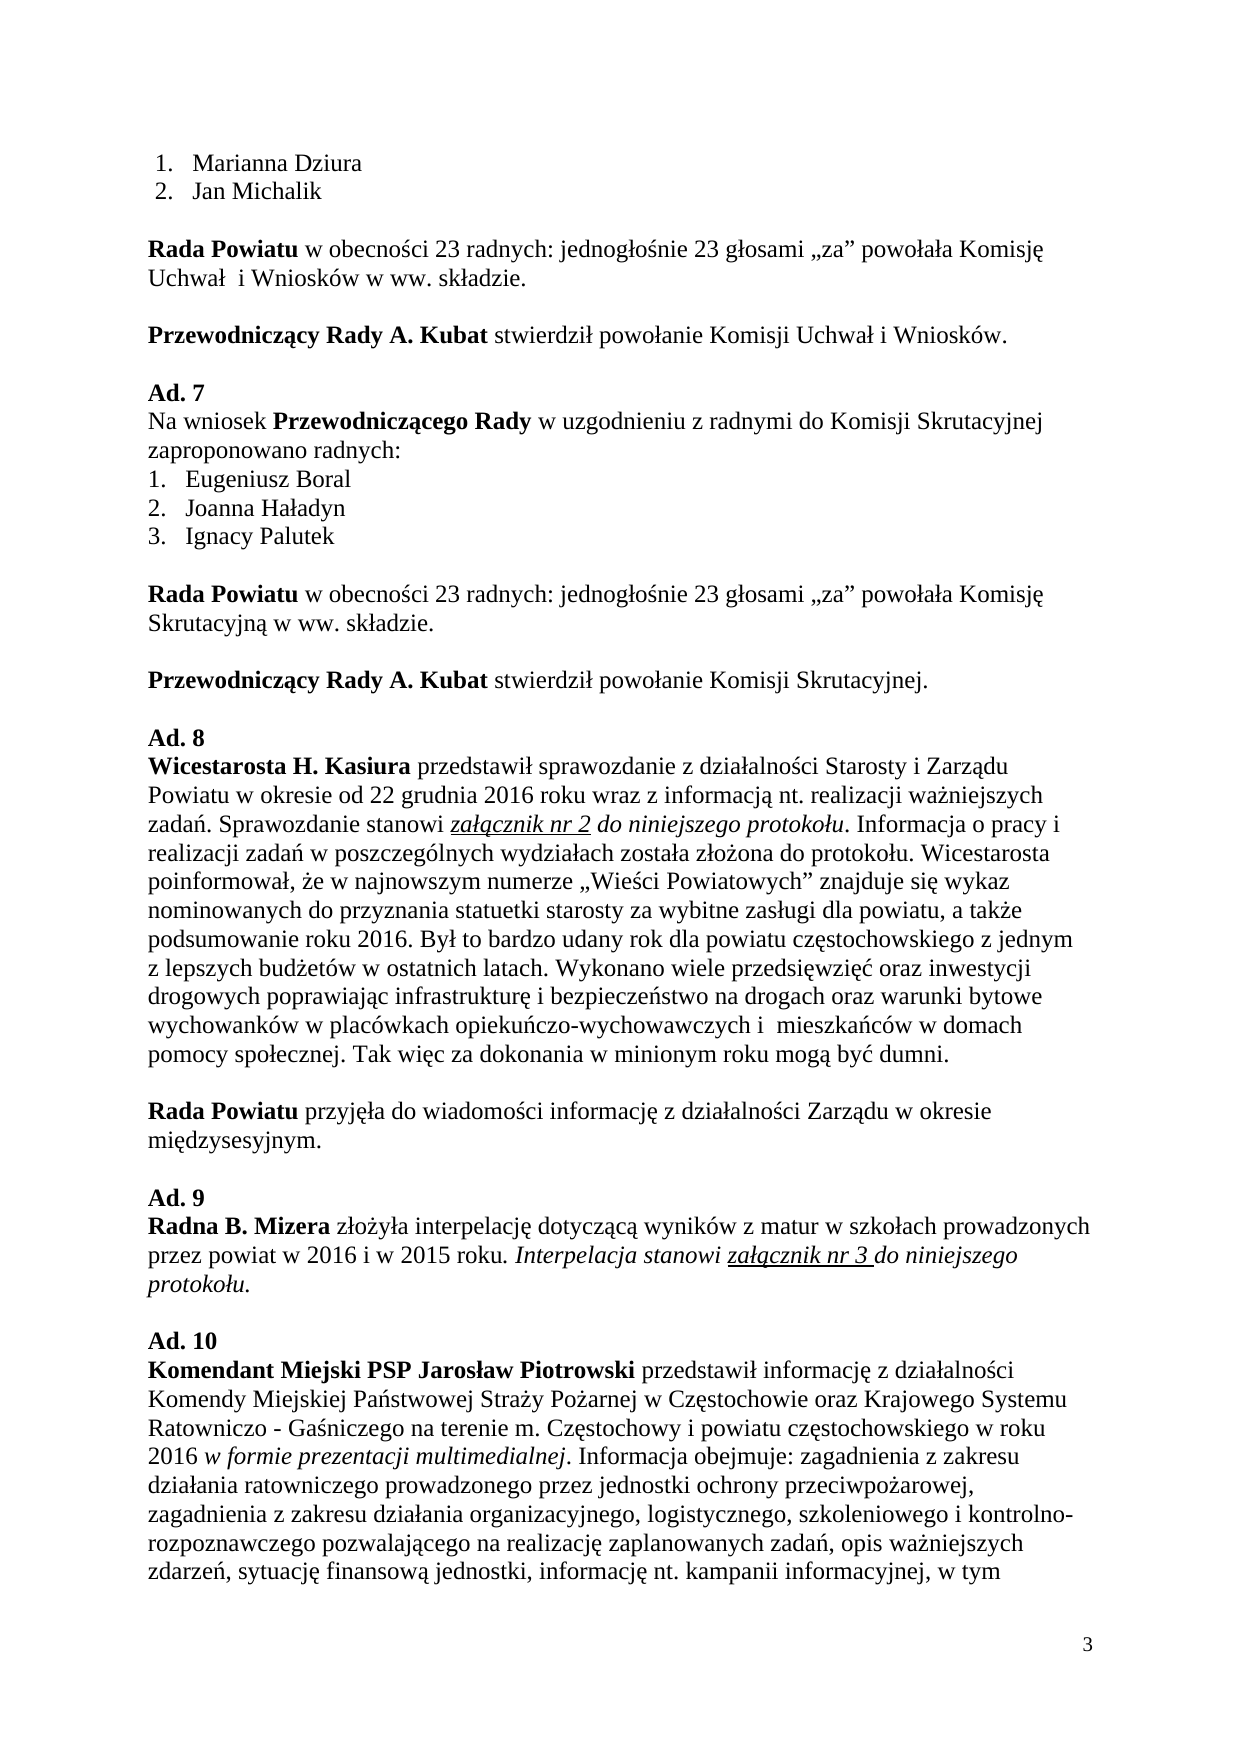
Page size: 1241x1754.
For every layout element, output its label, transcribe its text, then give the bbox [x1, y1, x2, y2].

list Jan Michalik [154, 176, 1093, 205]
list Marianna Dziura [154, 148, 1093, 176]
text Rada Powiatu w obecności 23 radnych: jednogłośnie 23 głosami „za” powołała Komisję Uchwał i Wniosków w ww. składzie. [148, 234, 1093, 291]
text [148, 1355, 1093, 1585]
text Wicestarosta H. Kasiura przedstawił sprawozdanie z działalności Starosty i Zarządu Powiatu w okresie od 22 grudnia 2016 roku wraz z informacją nt. realizacji ważniejszych zadań. Sprawozdanie stanowi załącznik nr 2 do niniejszego protokołu. Informacja o pracy i realizacji zadań w poszczególnych wydziałach została złożona do protokołu. Wicestarosta poinformował, że w najnowszym numerze „Wieści Powiatowych” znajduje się wykaz nominowanych do przyznania statuetki starosty za wybitne zasługi dla powiatu, a także podsumowanie roku 2016. Był to bardzo udany rok dla powiatu częstochowskiego z jednym z lepszych budżetów w ostatnich latach. Wykonano wiele przedsięwzięć oraz inwestycji drogowych poprawiając infrastrukturę i bezpieczeństwo na drogach oraz warunki bytowe wychowanków w placówkach opiekuńczo-wychowawczych i mieszkańców w domach pomocy społecznej. Tak więc za dokonania w minionym roku mogą być dumni. [148, 751, 1093, 1068]
text Przewodniczący Rady A. Kubat stwierdził powołanie Komisji Skrutacyjnej. [148, 665, 1093, 694]
text Ad. 7 [148, 378, 1093, 406]
text Przewodniczący Rady A. Kubat stwierdził powołanie Komisji Uchwał i Wniosków. [148, 320, 1093, 349]
text Rada Powiatu przyjęła do wiadomości informację z działalności Zarządu w okresie międzysesyjnym. [148, 1096, 1093, 1154]
text Ad. 10 [148, 1326, 1107, 1355]
text Na wniosek Przewodniczącego Rady w uzgodnieniu z radnymi do Komisji Skrutacyjnej zaproponowano radnych: [148, 406, 1093, 464]
text Ad. 9 [148, 1183, 1107, 1211]
list Eugeniusz Boral [148, 464, 1093, 493]
list Ignacy Palutek [148, 521, 1093, 550]
text Radna B. Mizera złożyła interpelację dotyczącą wyników z matur w szkołach prowadzonych przez powiat w 2016 i w 2015 roku. Interpelacja stanowi załącznik nr 3 do niniejszego protokołu. [148, 1211, 1093, 1298]
text Rada Powiatu w obecności 23 radnych: jednogłośnie 23 głosami „za” powołała Komisję Skrutacyjną w ww. składzie. [148, 579, 1093, 636]
list Joanna Haładyn [148, 493, 1093, 521]
text Ad. 8 [148, 723, 1093, 751]
